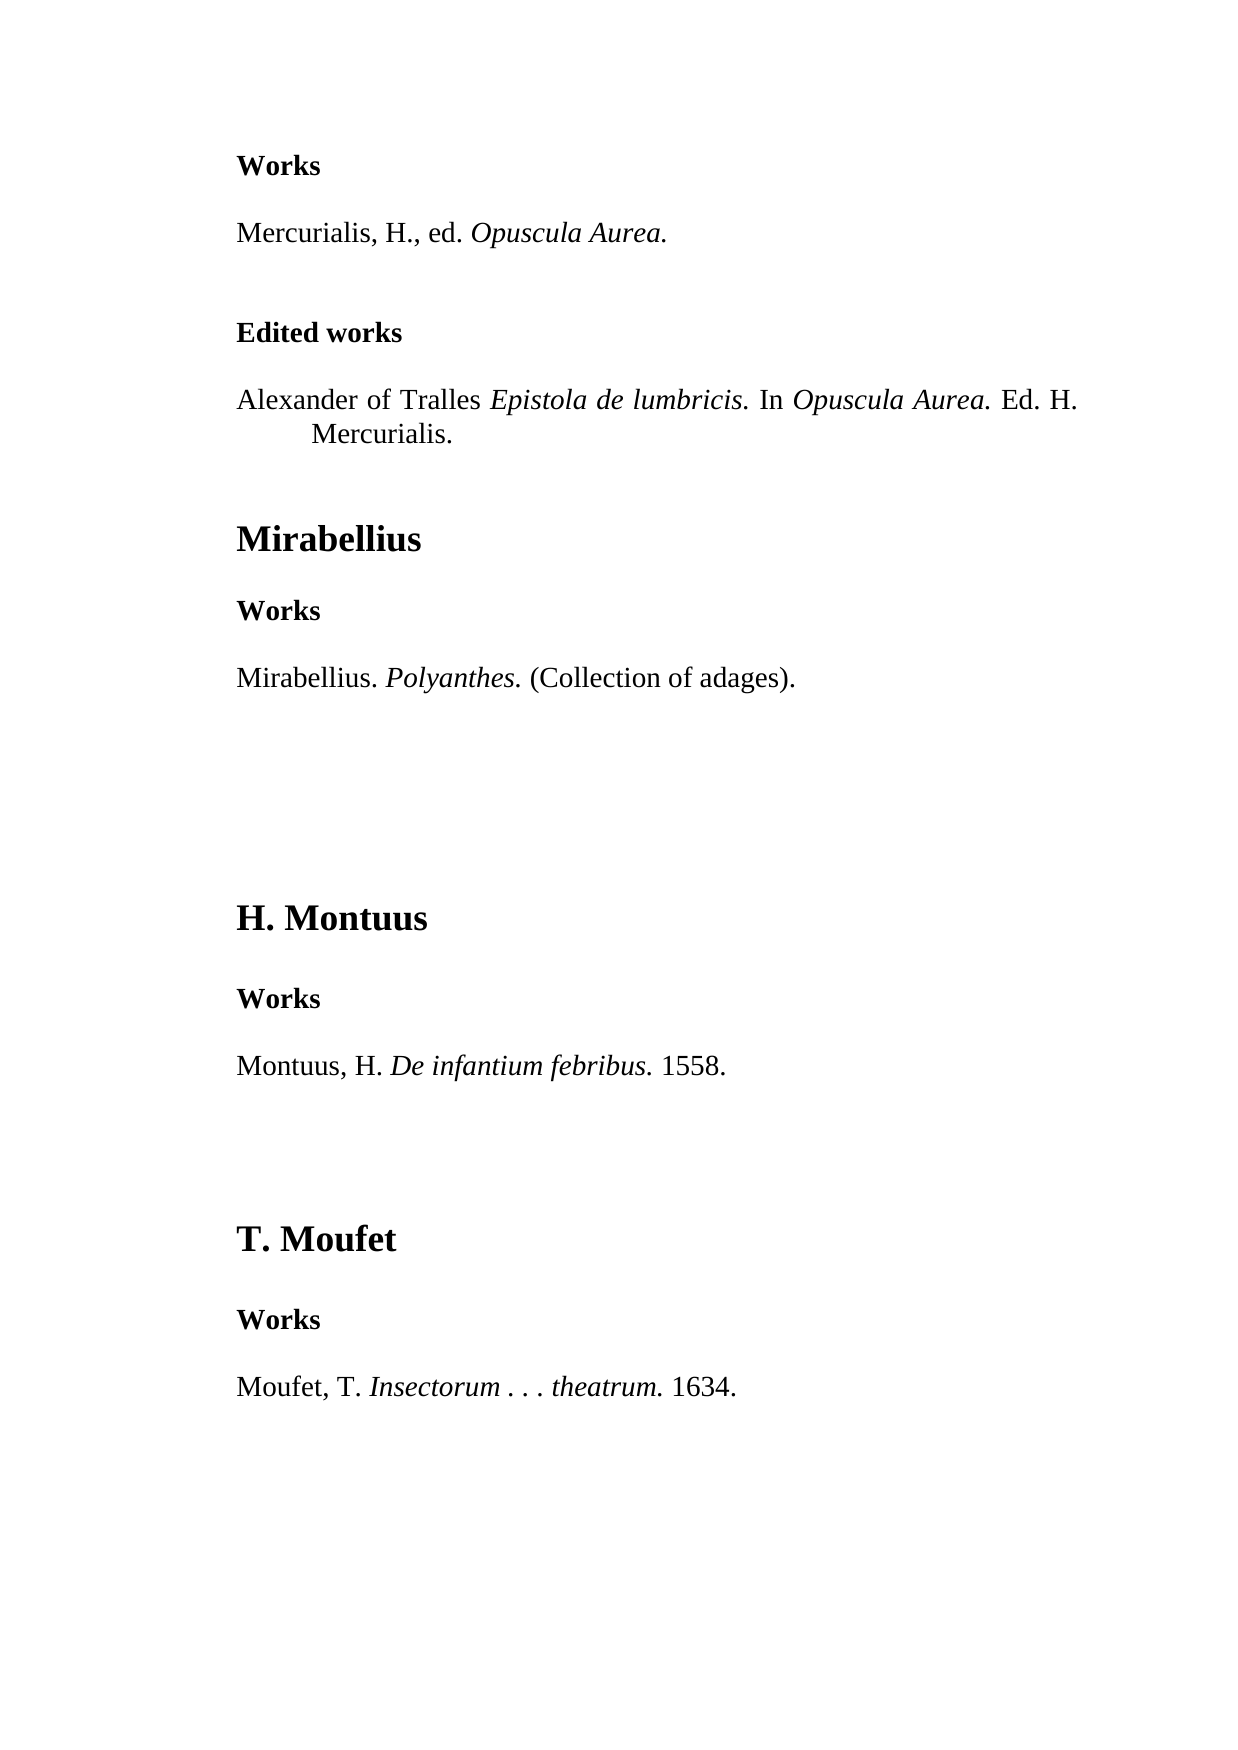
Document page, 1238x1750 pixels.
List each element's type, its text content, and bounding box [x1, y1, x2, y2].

text Mercurialis, H., ed. Opuscula Aurea. [236, 215, 1078, 248]
text T. Moufet [236, 1216, 1078, 1259]
text Mirabellius. Polyanthes. (Collection of adages). [236, 660, 1078, 694]
text Montuus, H. De infantium febribus. 1558. [236, 1048, 1078, 1082]
text Works [236, 148, 1078, 181]
text Mirabellius [236, 517, 1077, 560]
text Moufet, T. Insectorum . . . theatrum. 1634. [236, 1369, 1078, 1403]
text Works [236, 593, 1078, 627]
text Alexander of Tralles Epistola de lumbricis. In Opuscula Aurea. Ed. H. Mercurialis. [236, 382, 1078, 449]
text Edited works [236, 315, 1078, 349]
text Works [236, 981, 1078, 1015]
text H. Montuus [236, 895, 1078, 938]
text Works [236, 1302, 1078, 1336]
